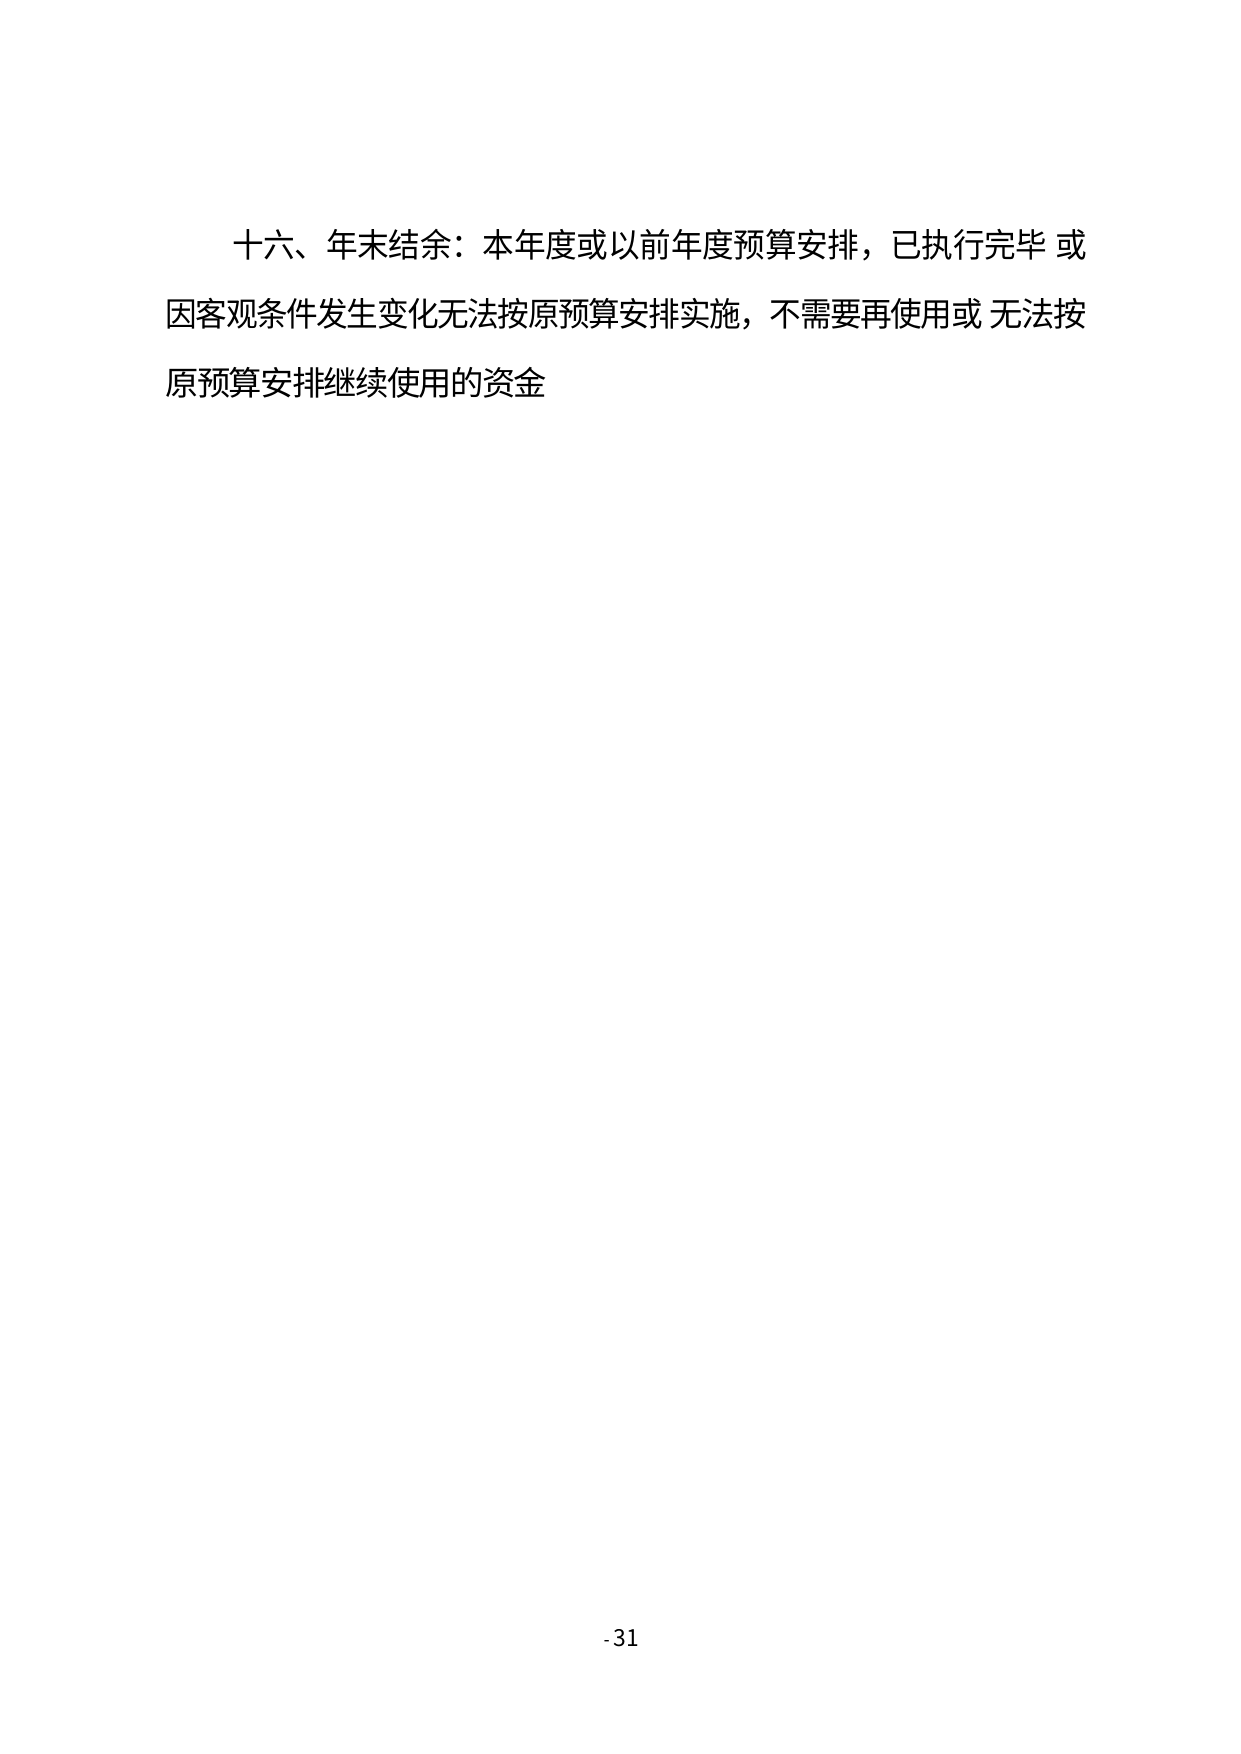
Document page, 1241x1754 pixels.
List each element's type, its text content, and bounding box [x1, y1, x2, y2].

text 十六、年末结余：本年度或以前年度预算安排，已执行完毕 或因客观条件发生变化无法按原预算安排实施，不需要再使用或 无法按原预算安排继续使用的资金 [165, 218, 1087, 404]
